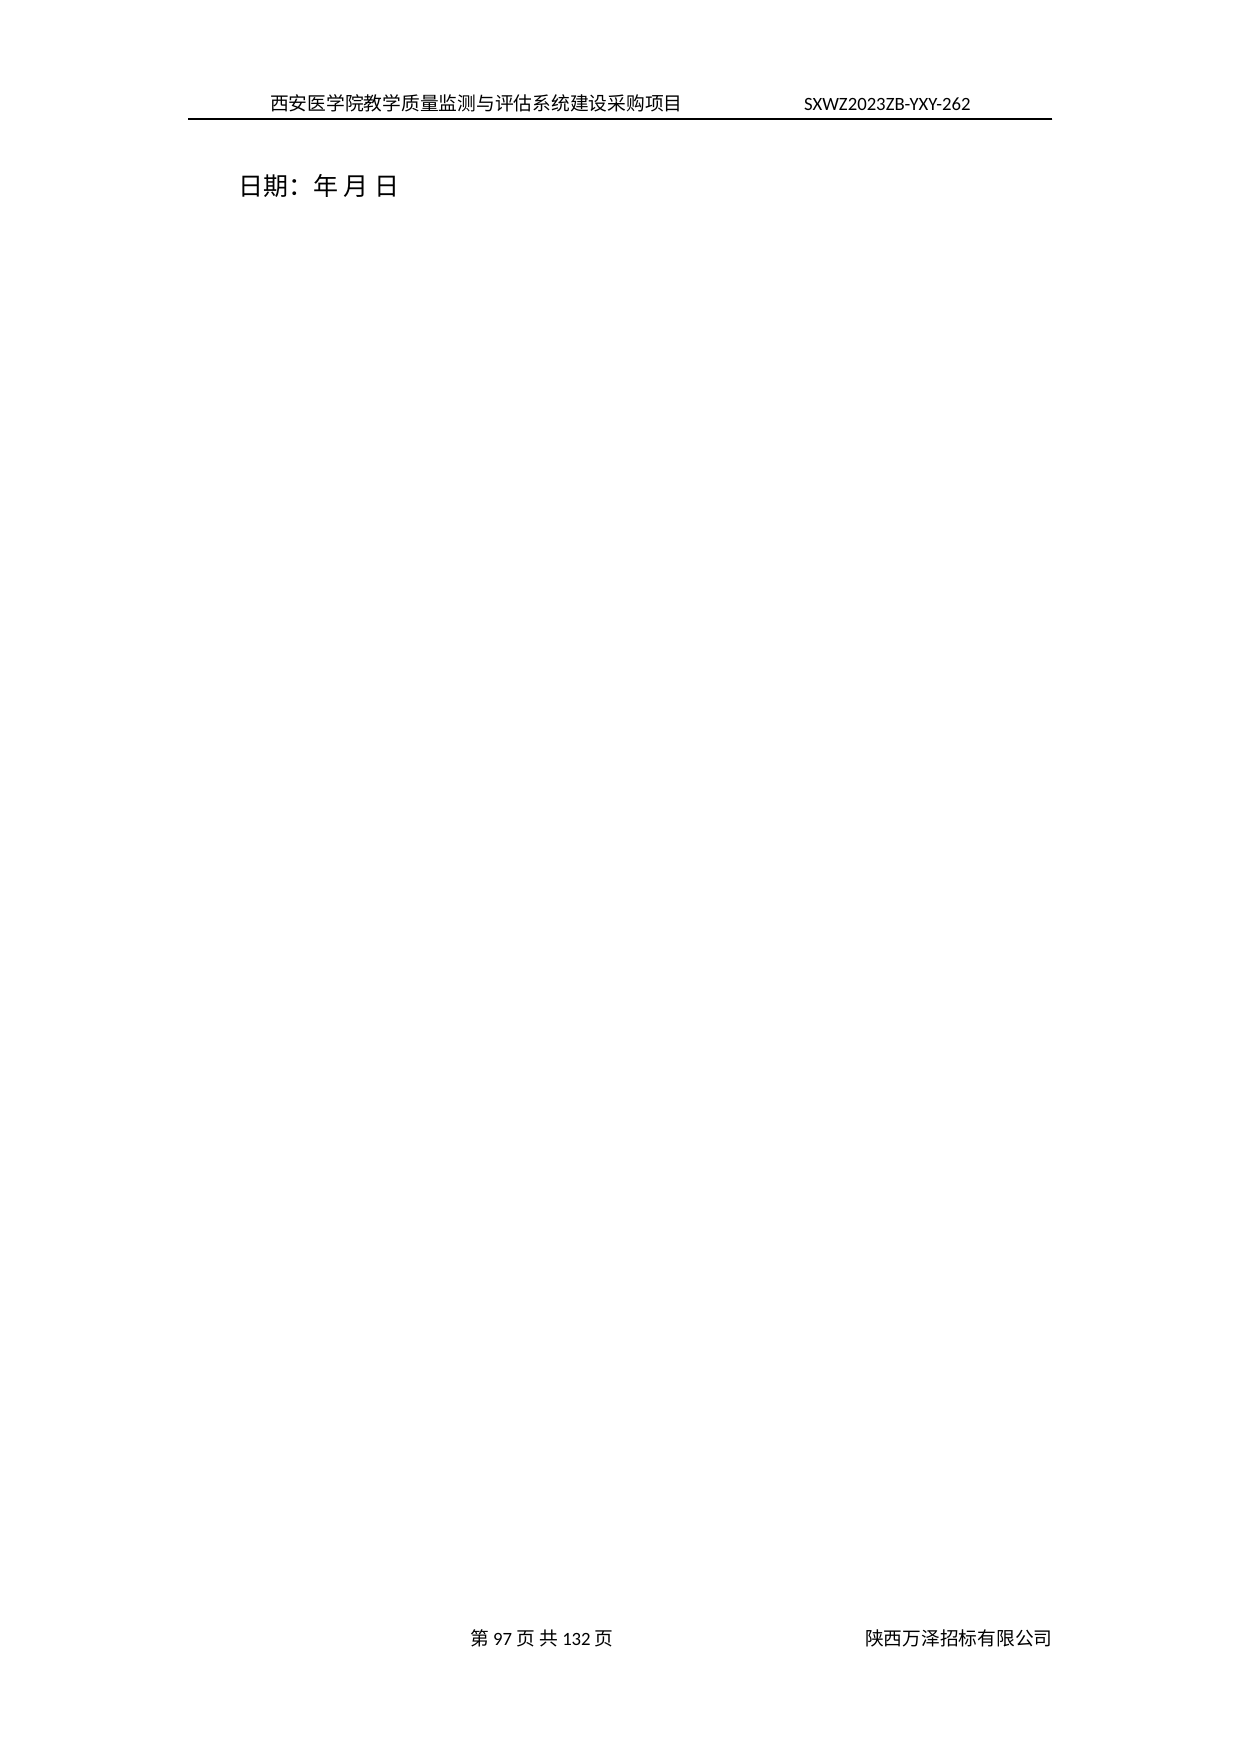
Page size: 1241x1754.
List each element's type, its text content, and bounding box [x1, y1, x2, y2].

text 日期：年 月 日 [188, 166, 1052, 202]
